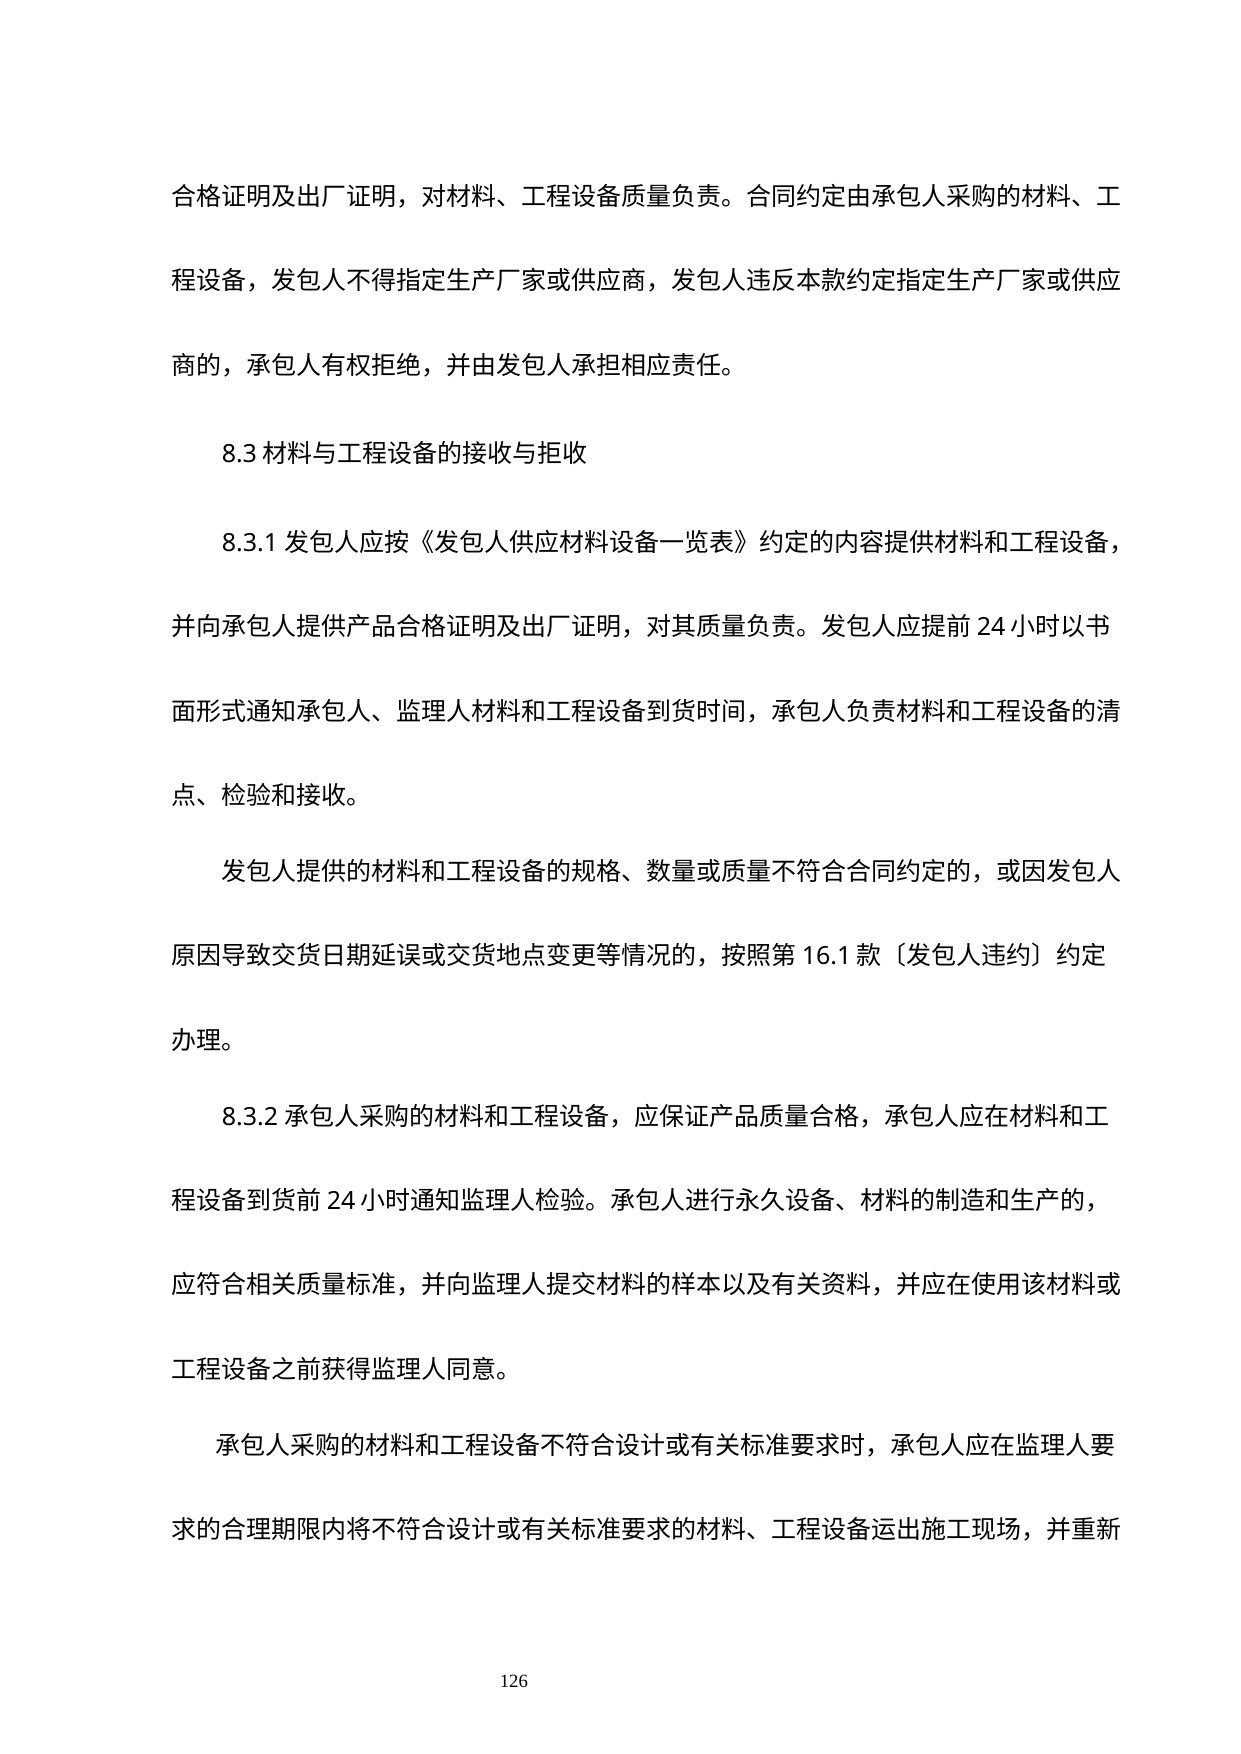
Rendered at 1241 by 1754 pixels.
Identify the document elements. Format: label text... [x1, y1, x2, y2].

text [172, 1411, 1128, 1560]
text 8.3.1 发包人应按《发包人供应材料设备一览表》约定的内容提供材料和工程设备，并向承包人提供产品合格证明及出厂证明，对其质量负责。发包人应提前24小时以书面形式通知承包人、监理人材料和工程设备到货时间，承包人负责材料和工程设备的清点、检验和接收。 [172, 508, 1128, 826]
text 发包人提供的材料和工程设备的规格、数量或质量不符合合同约定的，或因发包人原因导致交货日期延误或交货地点变更等情况的，按照第16.1款〔发包人违约〕约定办理。 [172, 837, 1128, 1071]
text 8.3.2 承包人采购的材料和工程设备，应保证产品质量合格，承包人应在材料和工程设备到货前24小时通知监理人检验。承包人进行永久设备、材料的制造和生产的，应符合相关质量标准，并向监理人提交材料的样本以及有关资料，并应在使用该材料或工程设备之前获得监理人同意。 [172, 1082, 1128, 1400]
subtitle 8.3材料与工程设备的接收与拒收 [172, 419, 1128, 484]
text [172, 162, 1128, 396]
